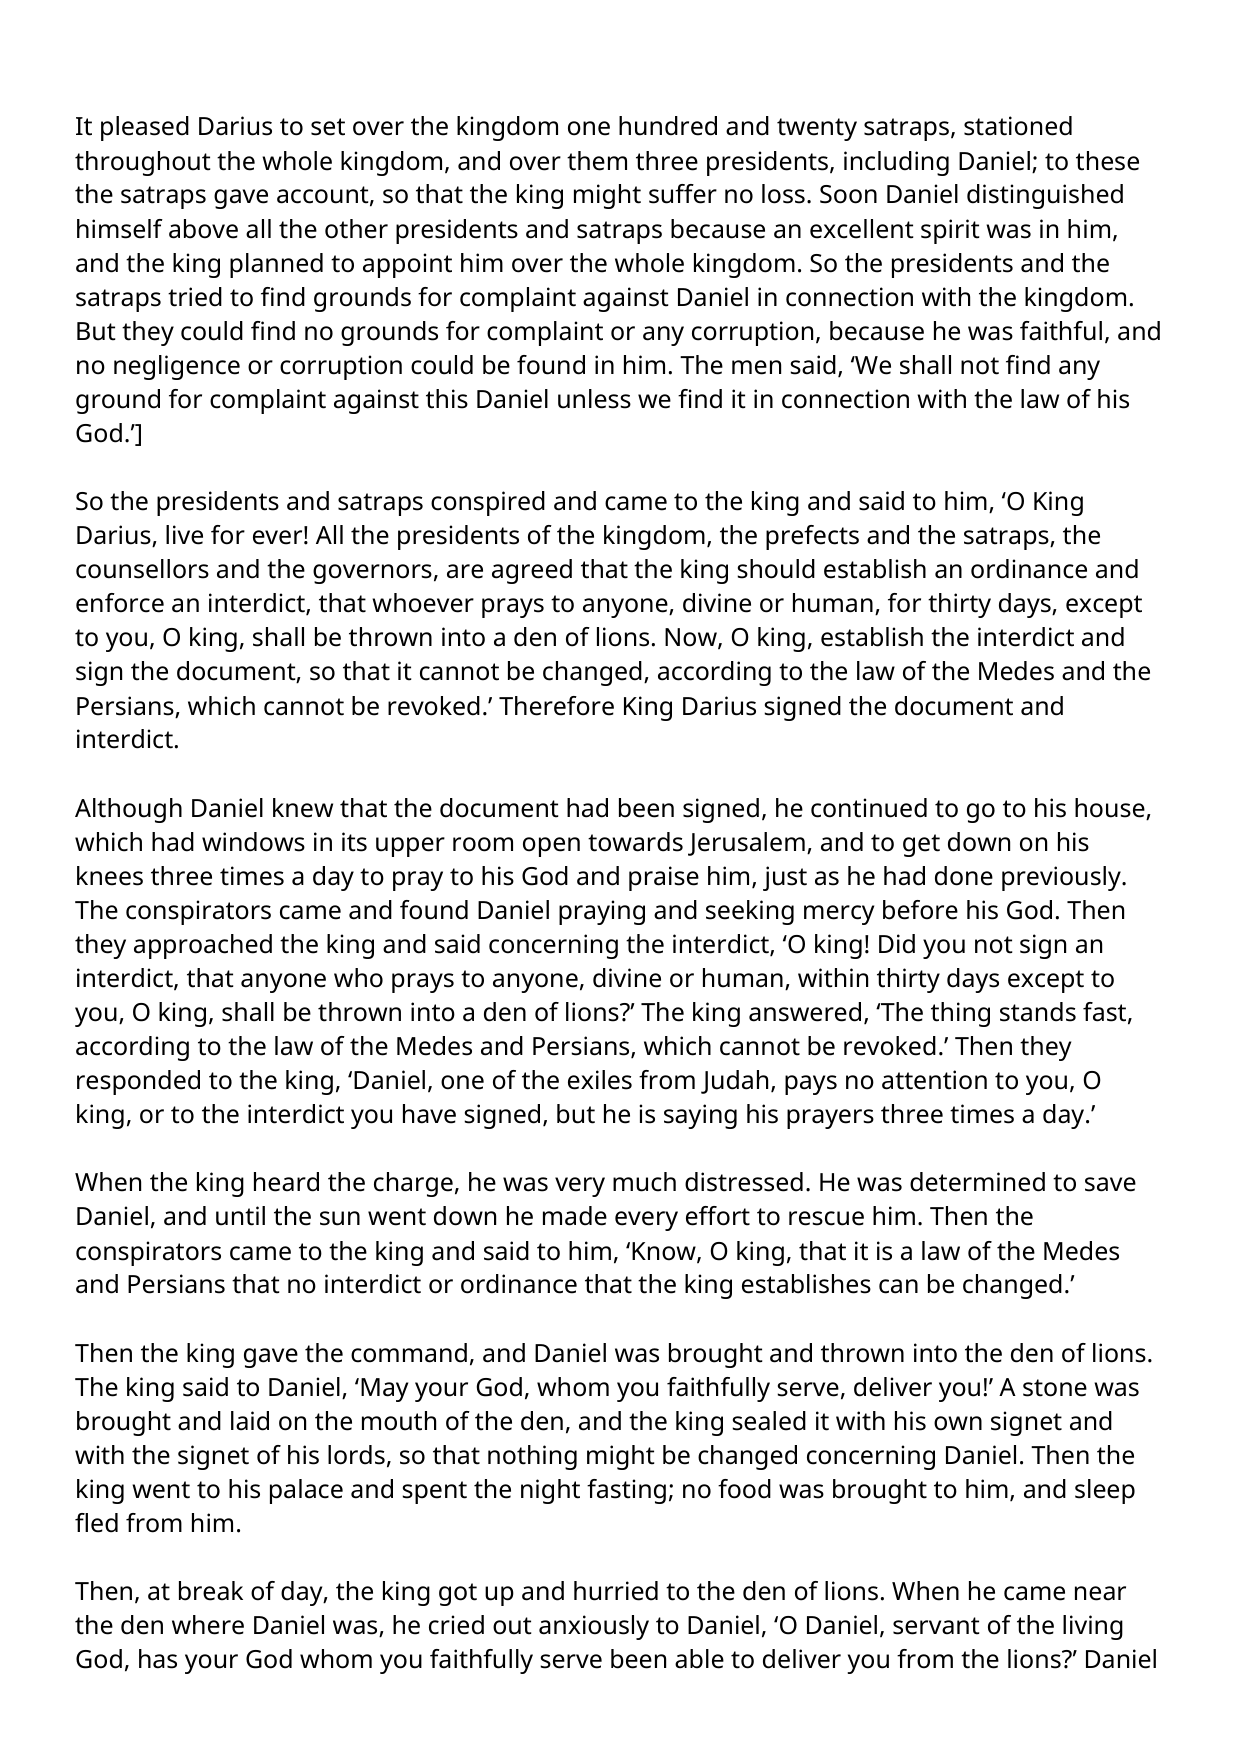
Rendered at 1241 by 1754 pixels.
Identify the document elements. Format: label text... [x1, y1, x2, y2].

text When the king heard the charge, he was very much distressed. He was determined to save Daniel, and until the sun went down he made every effort to rescue him. Then the conspirators came to the king and said to him, ‘Know, O king, that it is a law of the Medes and Persians that no interdict or ordinance that the king establishes can be changed.’ [75, 1165, 1165, 1301]
text So the presidents and satraps conspired and came to the king and said to him, ‘O King Darius, live for ever! All the presidents of the kingdom, the prefects and the satraps, the counsellors and the governors, are agreed that the king should establish an ordinance and enforce an interdict, that whoever prays to anyone, divine or human, for thirty days, except to you, O king, shall be thrown into a den of lions. Now, O king, establish the interdict and sign the document, so that it cannot be changed, according to the law of the Medes and the Persians, which cannot be revoked.’ Therefore King Darius signed the document and interdict. [75, 484, 1165, 756]
text Then the king gave the command, and Daniel was brought and thrown into the den of lions. The king said to Daniel, ‘May your God, whom you faithfully serve, deliver you!’ A stone was brought and laid on the mouth of the den, and the king sealed it with his own signet and with the signet of his lords, so that nothing might be changed concerning Daniel. Then the king went to his palace and spent the night fasting; no food was brought to him, and sleep fled from him. [75, 1335, 1165, 1540]
text It pleased Darius to set over the kingdom one hundred and twenty satraps, stationed throughout the whole kingdom, and over them three presidents, including Daniel; to these the satraps gave account, so that the king might suffer no loss. Soon Daniel distinguished himself above all the other presidents and satraps because an excellent spirit was in him, and the king planned to appoint him over the whole kingdom. So the presidents and the satraps tried to find grounds for complaint against Daniel in connection with the kingdom. But they could find no grounds for complaint or any corruption, because he was faithful, and no negligence or corruption could be found in him. The men said, ‘We shall not find any ground for complaint against this Daniel unless we find it in connection with the law of his God.’] [75, 109, 1165, 450]
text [75, 1574, 1165, 1676]
text Although Daniel knew that the document had been signed, he continued to go to his house, which had windows in its upper room open towards Jerusalem, and to get down on his knees three times a day to pray to his God and praise him, just as he had done previously. The conspirators came and found Daniel praying and seeking mercy before his God. Then they approached the king and said concerning the interdict, ‘O king! Did you not sign an interdict, that anyone who prays to anyone, divine or human, within thirty days except to you, O king, shall be thrown into a den of lions?’ The king answered, ‘The thing stands fast, according to the law of the Medes and Persians, which cannot be revoked.’ Then they responded to the king, ‘Daniel, one of the exiles from Judah, pays no attention to you, O king, or to the interdict you have signed, but he is saying his prayers three times a day.’ [75, 790, 1165, 1131]
